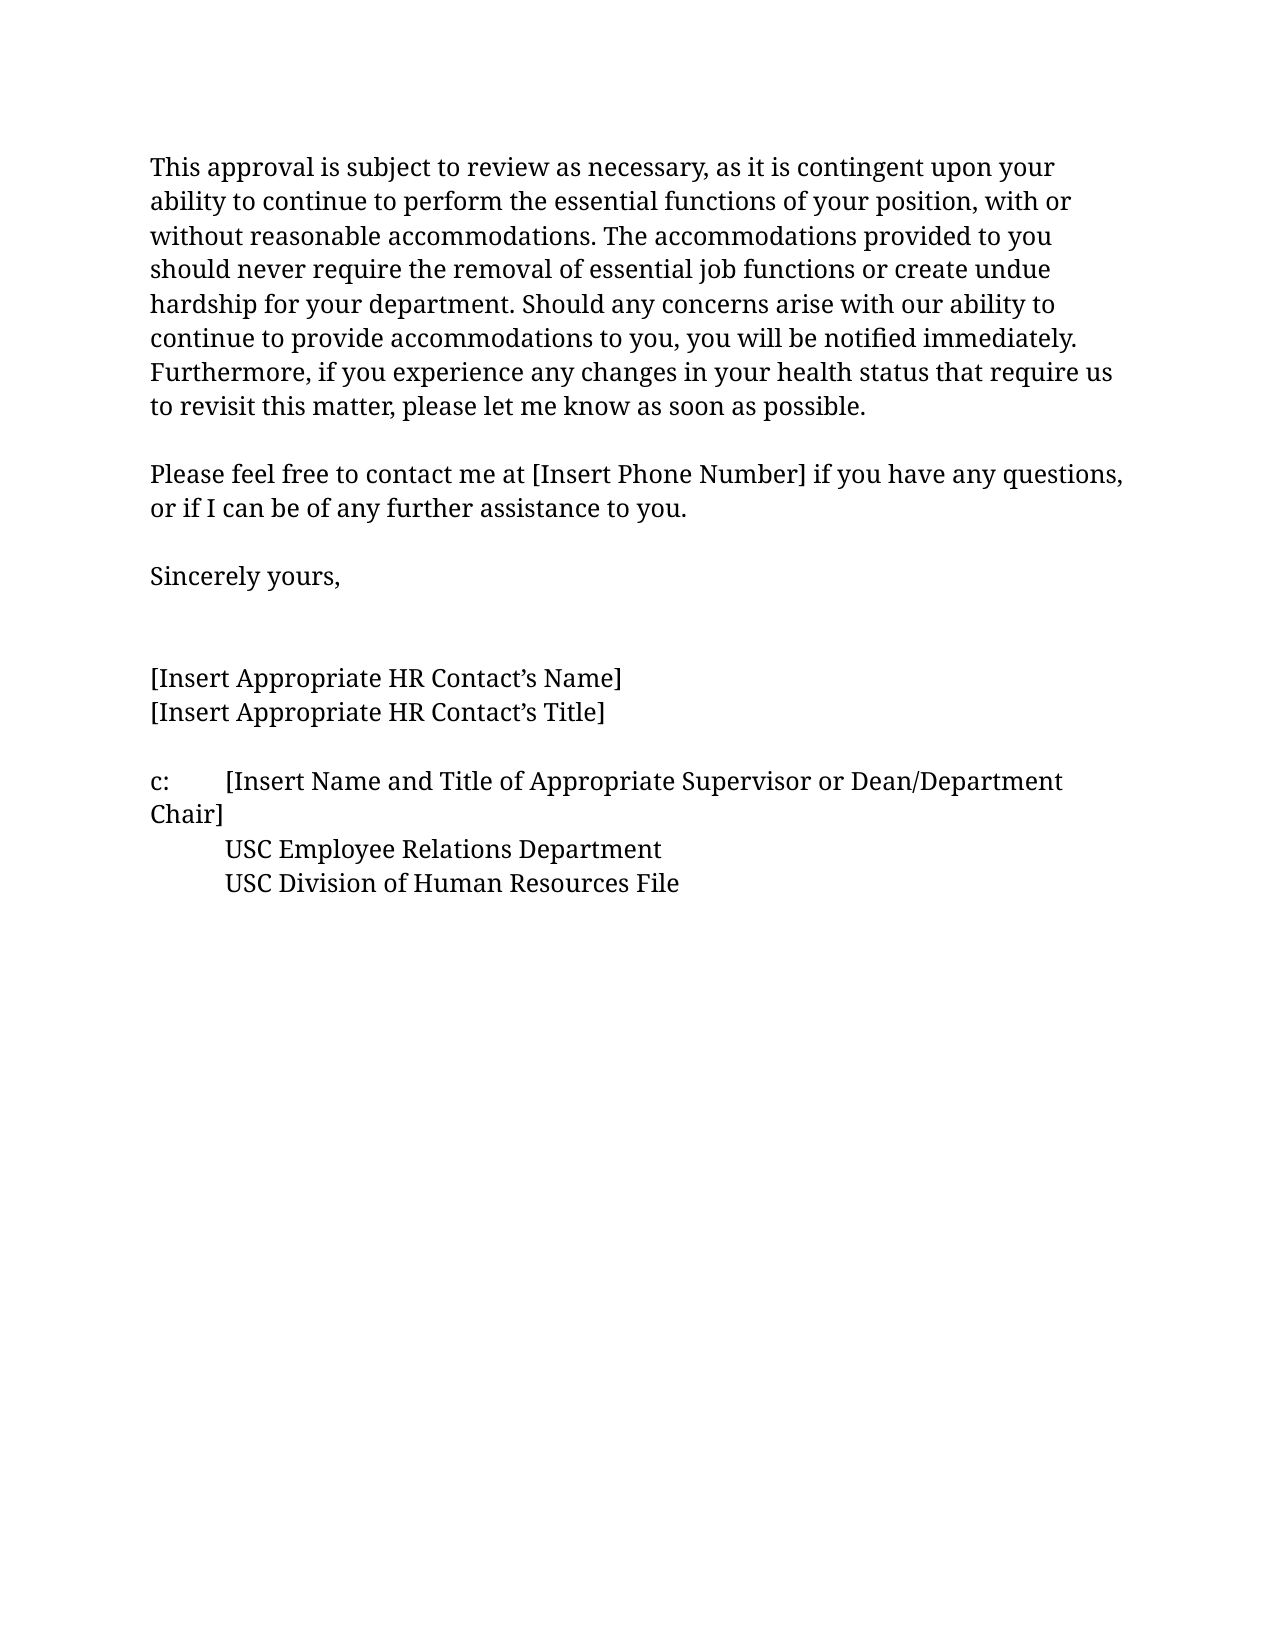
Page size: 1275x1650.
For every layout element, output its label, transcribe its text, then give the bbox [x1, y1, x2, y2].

text USC Employee Relations Department [150, 831, 1125, 865]
text [Insert Appropriate HR Contact’s Name] [150, 661, 1125, 695]
text Sincerely yours, [150, 559, 1125, 593]
text Please feel free to contact me at [Insert Phone Number] if you have any questions, or if I can be of any further assistance to you. [150, 457, 1125, 525]
text [Insert Appropriate HR Contact’s Title] [150, 695, 1125, 729]
text USC Division of Human Resources File [150, 865, 1125, 899]
text This approval is subject to review as necessary, as it is contingent upon your ability to continue to perform the essential functions of your position, with or without reasonable accommodations. The accommodations provided to you should never require the removal of essential job functions or create undue hardship for your department. Should any concerns arise with our ability to continue to provide accommodations to you, you will be notified immediately. Furthermore, if you experience any changes in your health status that require us to revisit this matter, please let me know as soon as possible. [150, 150, 1125, 422]
text c: [Insert Name and Title of Appropriate Supervisor or Dean/Department Chair] [150, 763, 1125, 831]
